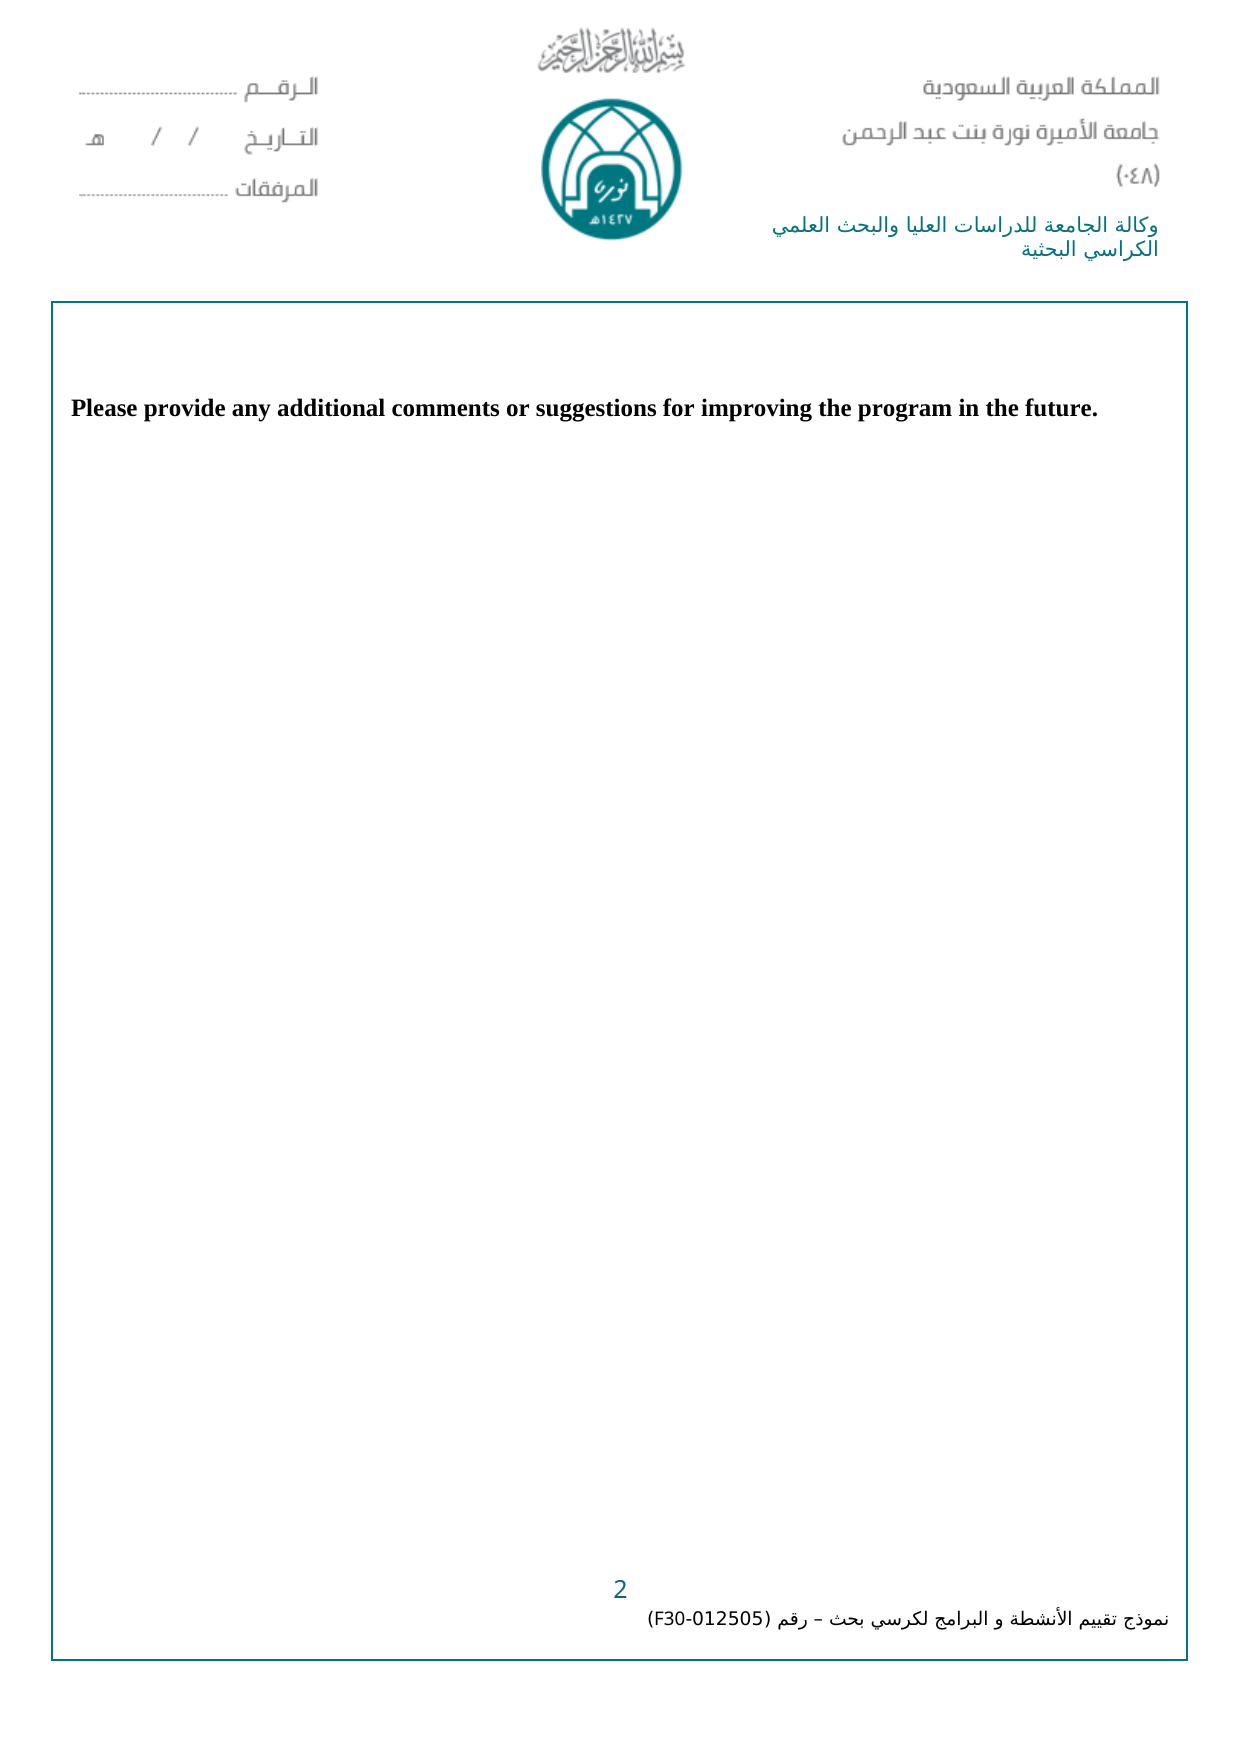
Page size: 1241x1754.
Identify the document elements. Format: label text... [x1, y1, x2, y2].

text Please provide any additional comments or suggestions for improving the program in the future. [71, 393, 1169, 421]
picture [0, 0, 1239, 247]
